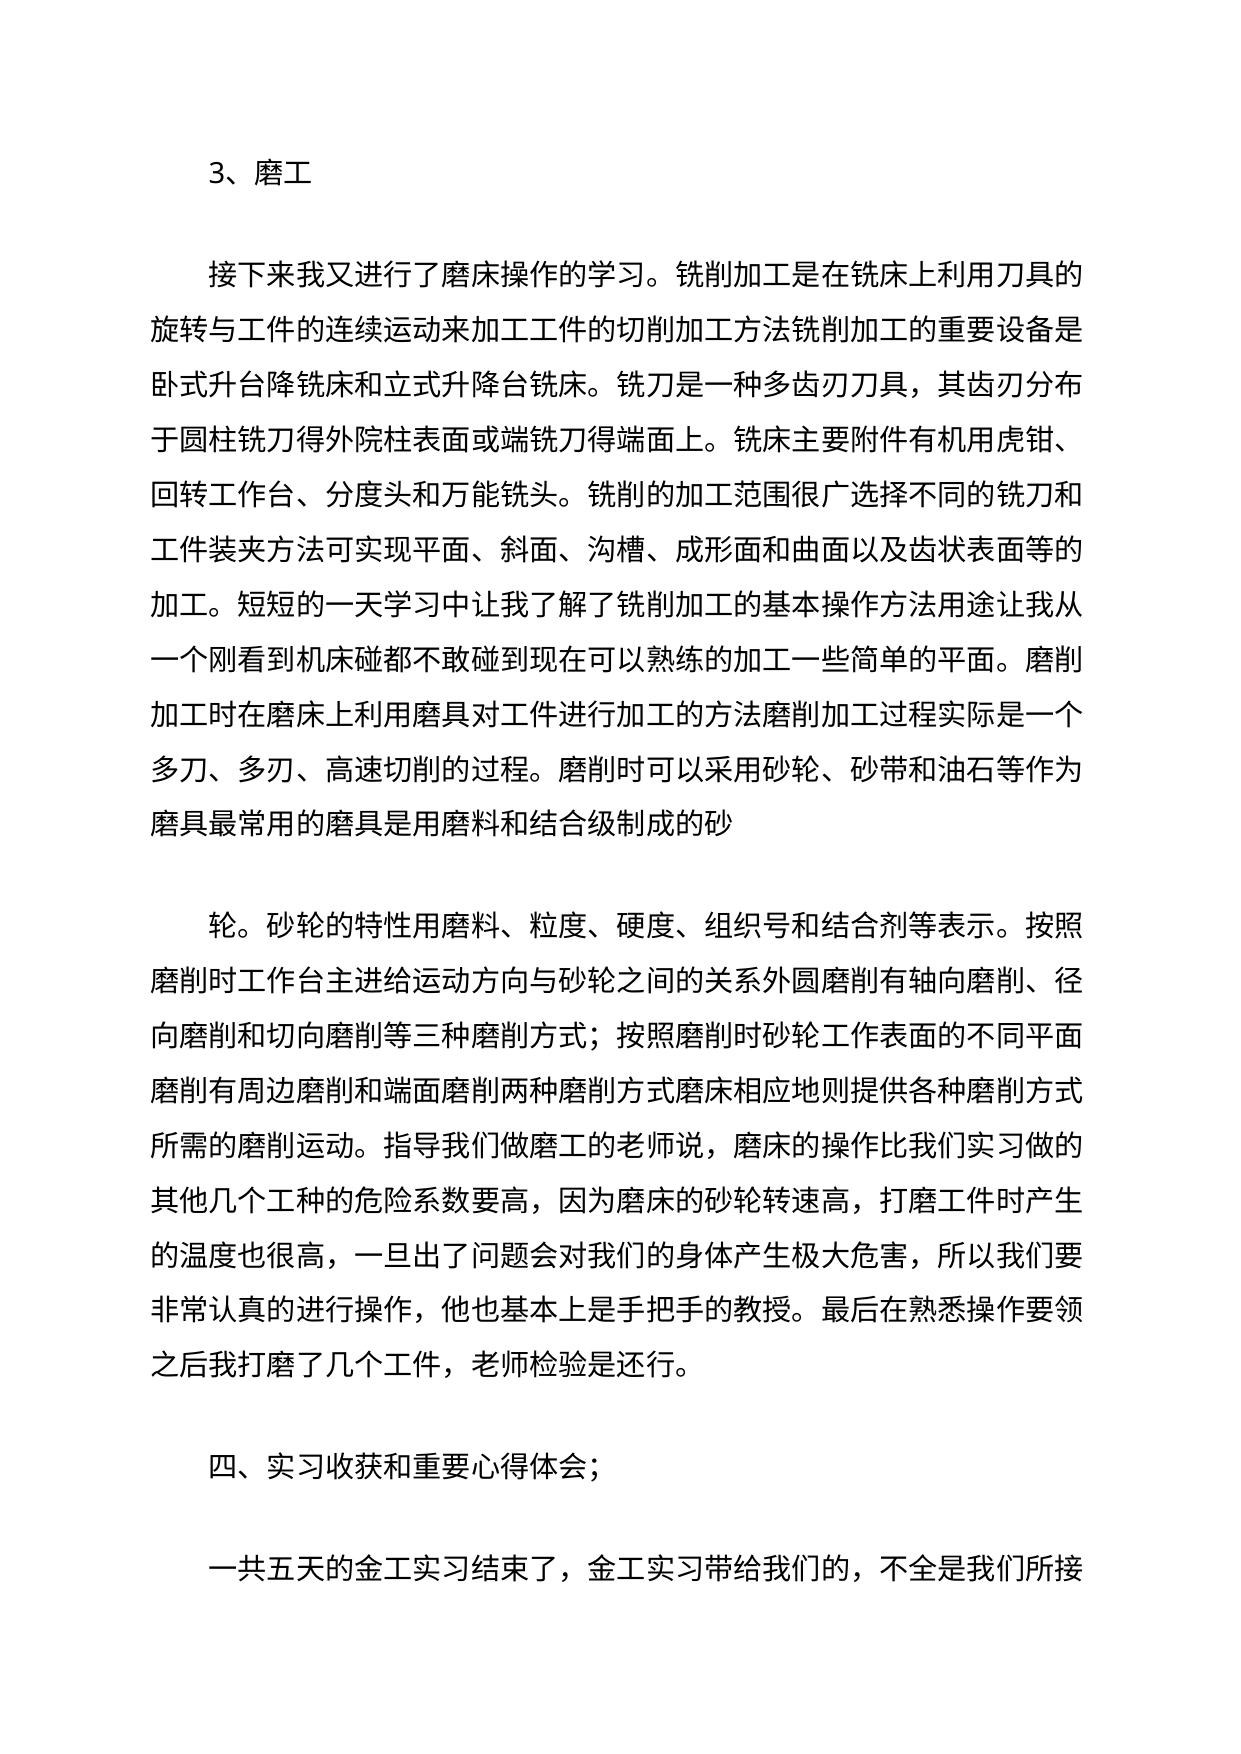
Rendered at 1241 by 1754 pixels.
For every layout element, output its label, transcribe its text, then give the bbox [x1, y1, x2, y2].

text 接下来我又进行了磨床操作的学习。铣削加工是在铣床上利用刀具的旋转与工件的连续运动来加工工件的切削加工方法铣削加工的重要设备是卧式升台降铣床和立式升降台铣床。铣刀是一种多齿刃刀具，其齿刃分布于圆柱铣刀得外院柱表面或端铣刀得端面上。铣床主要附件有机用虎钳、回转工作台、分度头和万能铣头。铣削的加工范围很广选择不同的铣刀和工件装夹方法可实现平面、斜面、沟槽、成形面和曲面以及齿状表面等的加工。短短的一天学习中让我了解了铣削加工的基本操作方法用途让我从一个刚看到机床碰都不敢碰到现在可以熟练的加工一些简单的平面。磨削加工时在磨床上利用磨具对工件进行加工的方法磨削加工过程实际是一个多刀、多刃、高速切削的过程。磨削时可以采用砂轮、砂带和油石等作为磨具最常用的磨具是用磨料和结合级制成的砂 [150, 252, 1090, 843]
text 四、实习收获和重要心得体会； [150, 1444, 1090, 1486]
text 3、磨工 [150, 150, 1090, 192]
text 轮。砂轮的特性用磨料、粒度、硬度、组织号和结合剂等表示。按照磨削时工作台主进给运动方向与砂轮之间的关系外圆磨削有轴向磨削、径向磨削和切向磨削等三种磨削方式；按照磨削时砂轮工作表面的不同平面磨削有周边磨削和端面磨削两种磨削方式磨床相应地则提供各种磨削方式所需的磨削运动。指导我们做磨工的老师说，磨床的操作比我们实习做的其他几个工种的危险系数要高，因为磨床的砂轮转速高，打磨工件时产生的温度也很高，一旦出了问题会对我们的身体产生极大危害，所以我们要非常认真的进行操作，他也基本上是手把手的教授。最后在熟悉操作要领之后我打磨了几个工件，老师检验是还行。 [150, 903, 1090, 1384]
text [150, 1545, 1090, 1588]
